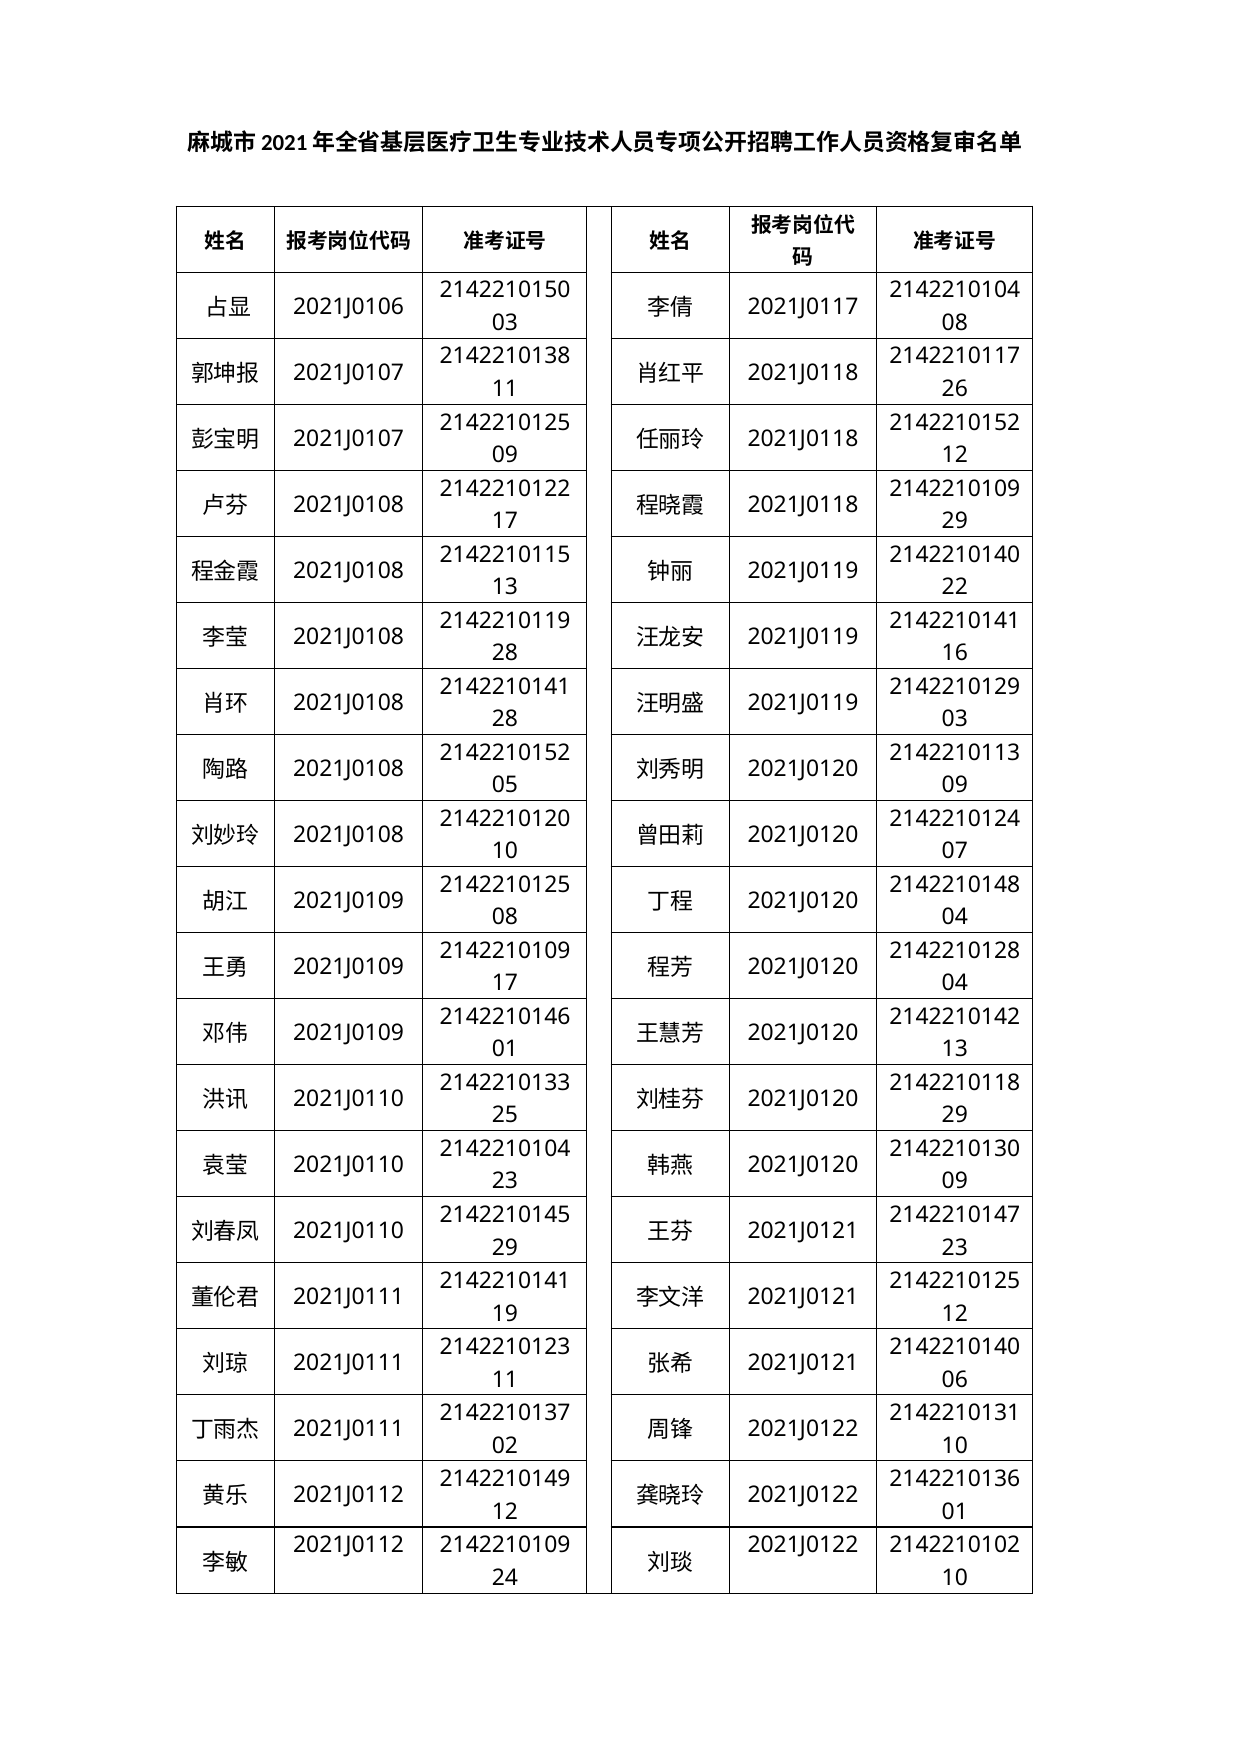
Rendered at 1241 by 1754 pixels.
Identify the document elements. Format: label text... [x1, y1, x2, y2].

table_cell 2021J0119 [730, 603, 876, 668]
table_cell 214221014119 [423, 1263, 586, 1328]
table_cell 2021J0110 [275, 1197, 422, 1262]
table_cell 王芬 [612, 1197, 729, 1262]
table_cell 2021J0118 [730, 471, 876, 536]
table_cell 214221011829 [877, 1065, 1032, 1130]
table_cell 2021J0111 [275, 1395, 422, 1460]
table_cell 214221014912 [423, 1461, 586, 1526]
table_cell 214221013601 [877, 1461, 1032, 1526]
table_cell 214221012010 [423, 801, 586, 866]
table_cell 李倩 [612, 273, 729, 338]
table_cell 214221014723 [877, 1197, 1032, 1262]
table_cell 2021J0108 [275, 603, 422, 668]
table_cell 2021J0120 [730, 1065, 876, 1130]
table_cell 2021J0111 [275, 1329, 422, 1394]
table_cell 刘妙玲 [177, 801, 274, 866]
table_cell 214221012903 [877, 669, 1032, 734]
table_cell 李敏 [177, 1528, 274, 1592]
table_cell 214221011928 [423, 603, 586, 668]
table_cell 214221015003 [423, 273, 586, 338]
table_cell 214221011309 [877, 735, 1032, 800]
table_cell 214221012509 [423, 405, 586, 470]
table_cell 李莹 [177, 603, 274, 668]
table_cell 黄乐 [177, 1461, 274, 1526]
table_cell 2021J0120 [730, 1131, 876, 1196]
table_cell 214221014006 [877, 1329, 1032, 1394]
table_cell 刘秀明 [612, 735, 729, 800]
table_cell 214221015212 [877, 405, 1032, 470]
table_cell 程晓霞 [612, 471, 729, 536]
table_cell 邓伟 [177, 999, 274, 1064]
table_cell 丁雨杰 [177, 1395, 274, 1460]
table_cell 214221013811 [423, 339, 586, 404]
table_cell 王慧芳 [612, 999, 729, 1064]
table_cell 214221013702 [423, 1395, 586, 1460]
table_header 报考岗位代码 [730, 207, 876, 272]
table_cell 2021J0108 [275, 801, 422, 866]
table_cell 2021J0109 [275, 999, 422, 1064]
table_cell 214221012311 [423, 1329, 586, 1394]
table_cell 曾田莉 [612, 801, 729, 866]
table_cell 2021J0109 [275, 867, 422, 932]
table_cell 2021J0107 [275, 339, 422, 404]
table_cell 214221012217 [423, 471, 586, 536]
table_cell 2021J0111 [275, 1263, 422, 1328]
table_header 姓名 [612, 207, 729, 272]
table_cell 214221010929 [877, 471, 1032, 536]
table_cell 214221010210 [877, 1528, 1032, 1592]
table_cell 2021J0122 [730, 1528, 876, 1592]
table_cell 2021J0108 [275, 537, 422, 602]
table_cell 214221015205 [423, 735, 586, 800]
table_cell 胡江 [177, 867, 274, 932]
table_cell 214221010423 [423, 1131, 586, 1196]
table_header 报考岗位代码 [275, 207, 422, 272]
table_cell 龚晓玲 [612, 1461, 729, 1526]
table_cell 肖红平 [612, 339, 729, 404]
table_cell 2021J0122 [730, 1395, 876, 1460]
table_cell 李文洋 [612, 1263, 729, 1328]
table_cell 汪明盛 [612, 669, 729, 734]
table_cell 2021J0110 [275, 1131, 422, 1196]
table_cell 214221013325 [423, 1065, 586, 1130]
table_cell 2021J0110 [275, 1065, 422, 1130]
table_cell 214221014529 [423, 1197, 586, 1262]
text 麻城市2021年全省基层医疗卫生专业技术人员专项公开招聘工作人员资格复审名单 [187, 108, 1053, 173]
table_cell 2021J0122 [730, 1461, 876, 1526]
table_cell 董伦君 [177, 1263, 274, 1328]
table_cell 214221011513 [423, 537, 586, 602]
table_cell 2021J0112 [275, 1461, 422, 1526]
table_cell 丁程 [612, 867, 729, 932]
table_cell 2021J0121 [730, 1197, 876, 1262]
table_cell 程芳 [612, 933, 729, 998]
table_cell 214221014128 [423, 669, 586, 734]
table_cell 2021J0118 [730, 339, 876, 404]
table_cell 214221012804 [877, 933, 1032, 998]
table_cell 214221014601 [423, 999, 586, 1064]
table_cell 214221014116 [877, 603, 1032, 668]
table_cell 郭坤报 [177, 339, 274, 404]
table_cell 2021J0108 [275, 735, 422, 800]
table_cell 2021J0120 [730, 735, 876, 800]
table_header 准考证号 [423, 207, 586, 272]
table_cell 2021J0117 [730, 273, 876, 338]
table_cell 214221013110 [877, 1395, 1032, 1460]
table_cell 2021J0108 [275, 669, 422, 734]
table_header 姓名 [177, 207, 274, 272]
table_cell 周锋 [612, 1395, 729, 1460]
table_cell 刘琰 [612, 1528, 729, 1592]
table_cell 2021J0107 [275, 405, 422, 470]
table_cell 214221010408 [877, 273, 1032, 338]
table_cell 2021J0120 [730, 801, 876, 866]
table_cell 214221014213 [877, 999, 1032, 1064]
table_cell 王勇 [177, 933, 274, 998]
table_cell 汪龙安 [612, 603, 729, 668]
table_cell 袁莹 [177, 1131, 274, 1196]
table_cell 2021J0120 [730, 999, 876, 1064]
table_cell 214221010917 [423, 933, 586, 998]
table_cell 卢芬 [177, 471, 274, 536]
table_cell 2021J0109 [275, 933, 422, 998]
table_cell 肖环 [177, 669, 274, 734]
table_cell 214221013009 [877, 1131, 1032, 1196]
table_cell 214221012508 [423, 867, 586, 932]
table_cell 214221014022 [877, 537, 1032, 602]
table_cell 程金霞 [177, 537, 274, 602]
table_cell 214221012512 [877, 1263, 1032, 1328]
table_cell 陶路 [177, 735, 274, 800]
table_cell 刘琼 [177, 1329, 274, 1394]
table_cell 任丽玲 [612, 405, 729, 470]
table_cell 韩燕 [612, 1131, 729, 1196]
table_cell 占显 [177, 273, 274, 338]
table_cell 214221014804 [877, 867, 1032, 932]
table_cell 2021J0118 [730, 405, 876, 470]
table_cell 张希 [612, 1329, 729, 1394]
table_cell 2021J0120 [730, 933, 876, 998]
table_cell 2021J0121 [730, 1329, 876, 1394]
table_cell 洪讯 [177, 1065, 274, 1130]
table_cell 214221012407 [877, 801, 1032, 866]
table_header 准考证号 [877, 207, 1032, 272]
table_cell 2021J0106 [275, 273, 422, 338]
table_cell 2021J0119 [730, 537, 876, 602]
table_cell 214221010924 [423, 1528, 586, 1592]
table_cell 214221011726 [877, 339, 1032, 404]
table_cell 钟丽 [612, 537, 729, 602]
table_header [587, 207, 611, 1592]
table_cell 2021J0119 [730, 669, 876, 734]
table_cell 刘桂芬 [612, 1065, 729, 1130]
table_cell 彭宝明 [177, 405, 274, 470]
table_cell 2021J0120 [730, 867, 876, 932]
table_cell 2021J0108 [275, 471, 422, 536]
table_cell 2021J0121 [730, 1263, 876, 1328]
table_cell 2021J0112 [275, 1528, 422, 1592]
table_cell 刘春凤 [177, 1197, 274, 1262]
